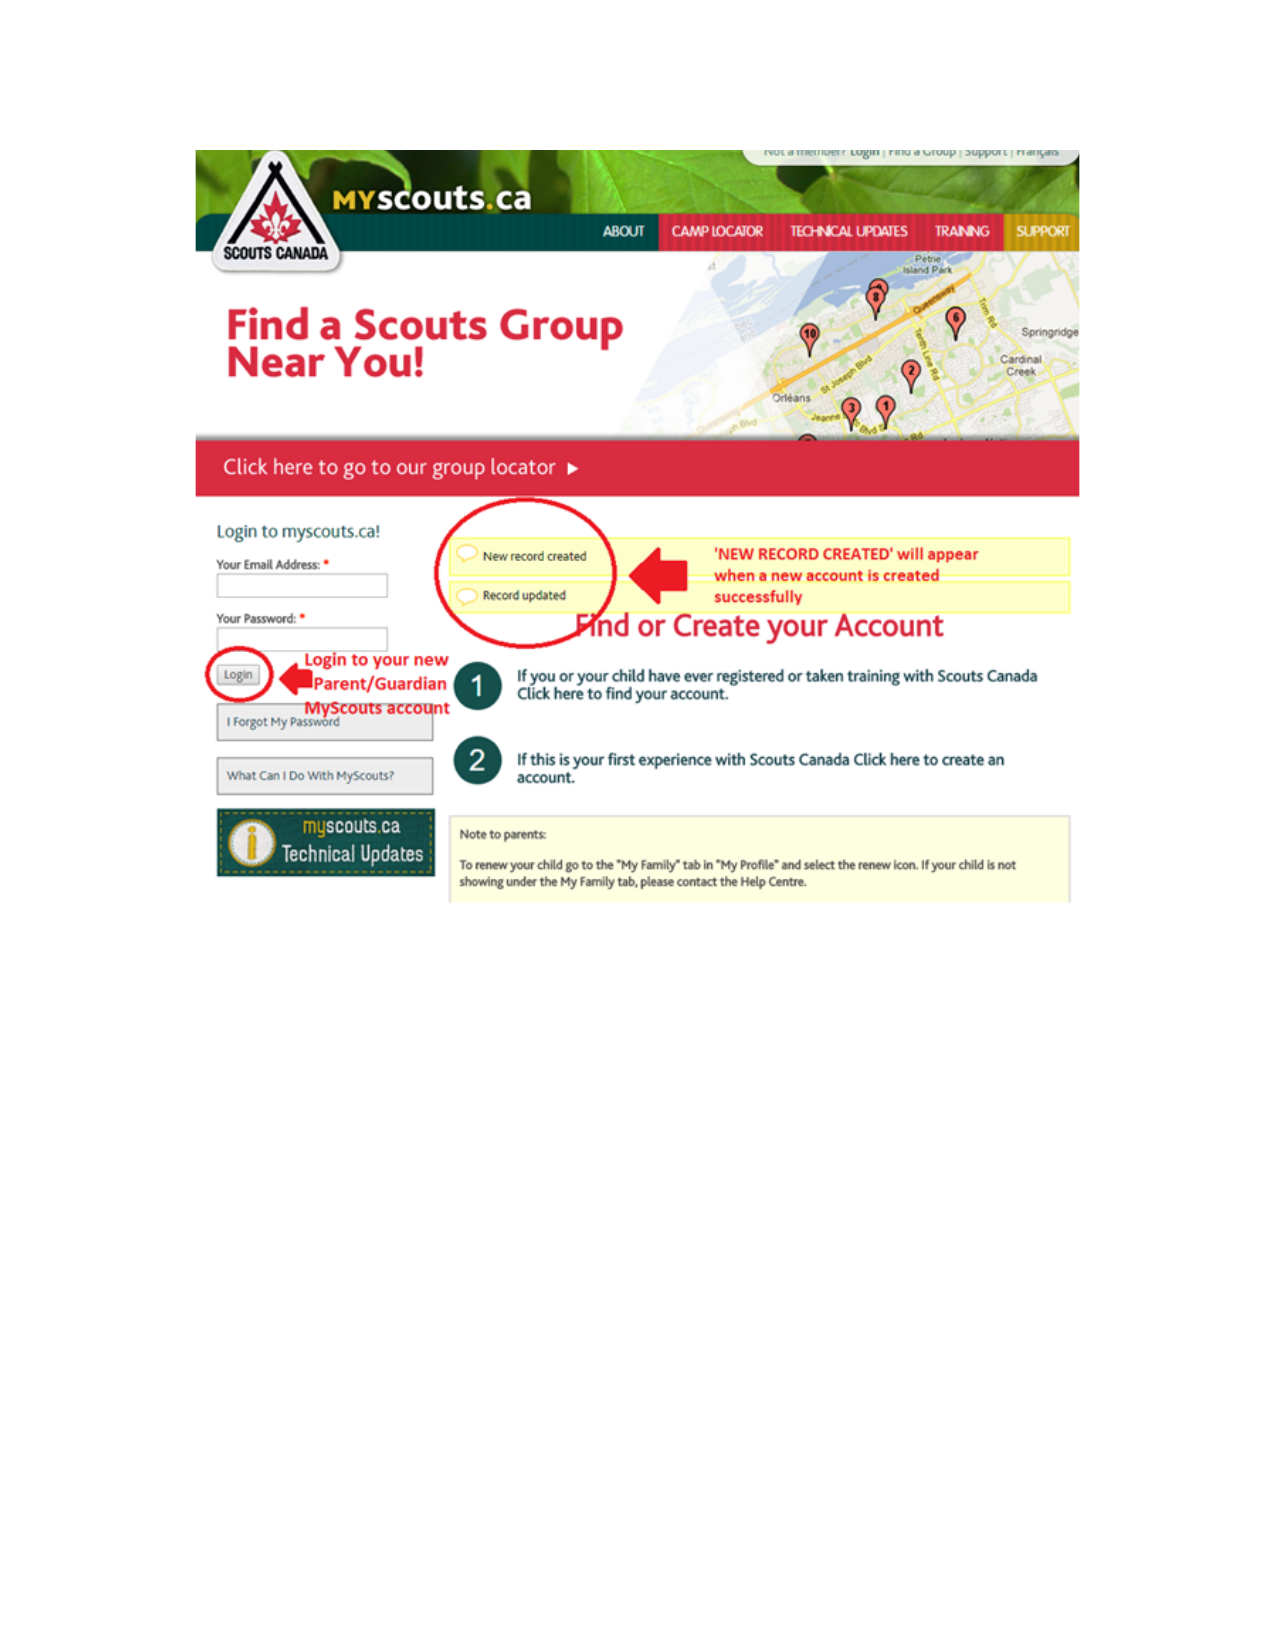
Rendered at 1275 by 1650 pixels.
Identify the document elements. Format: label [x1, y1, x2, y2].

picture [195, 150, 1080, 912]
